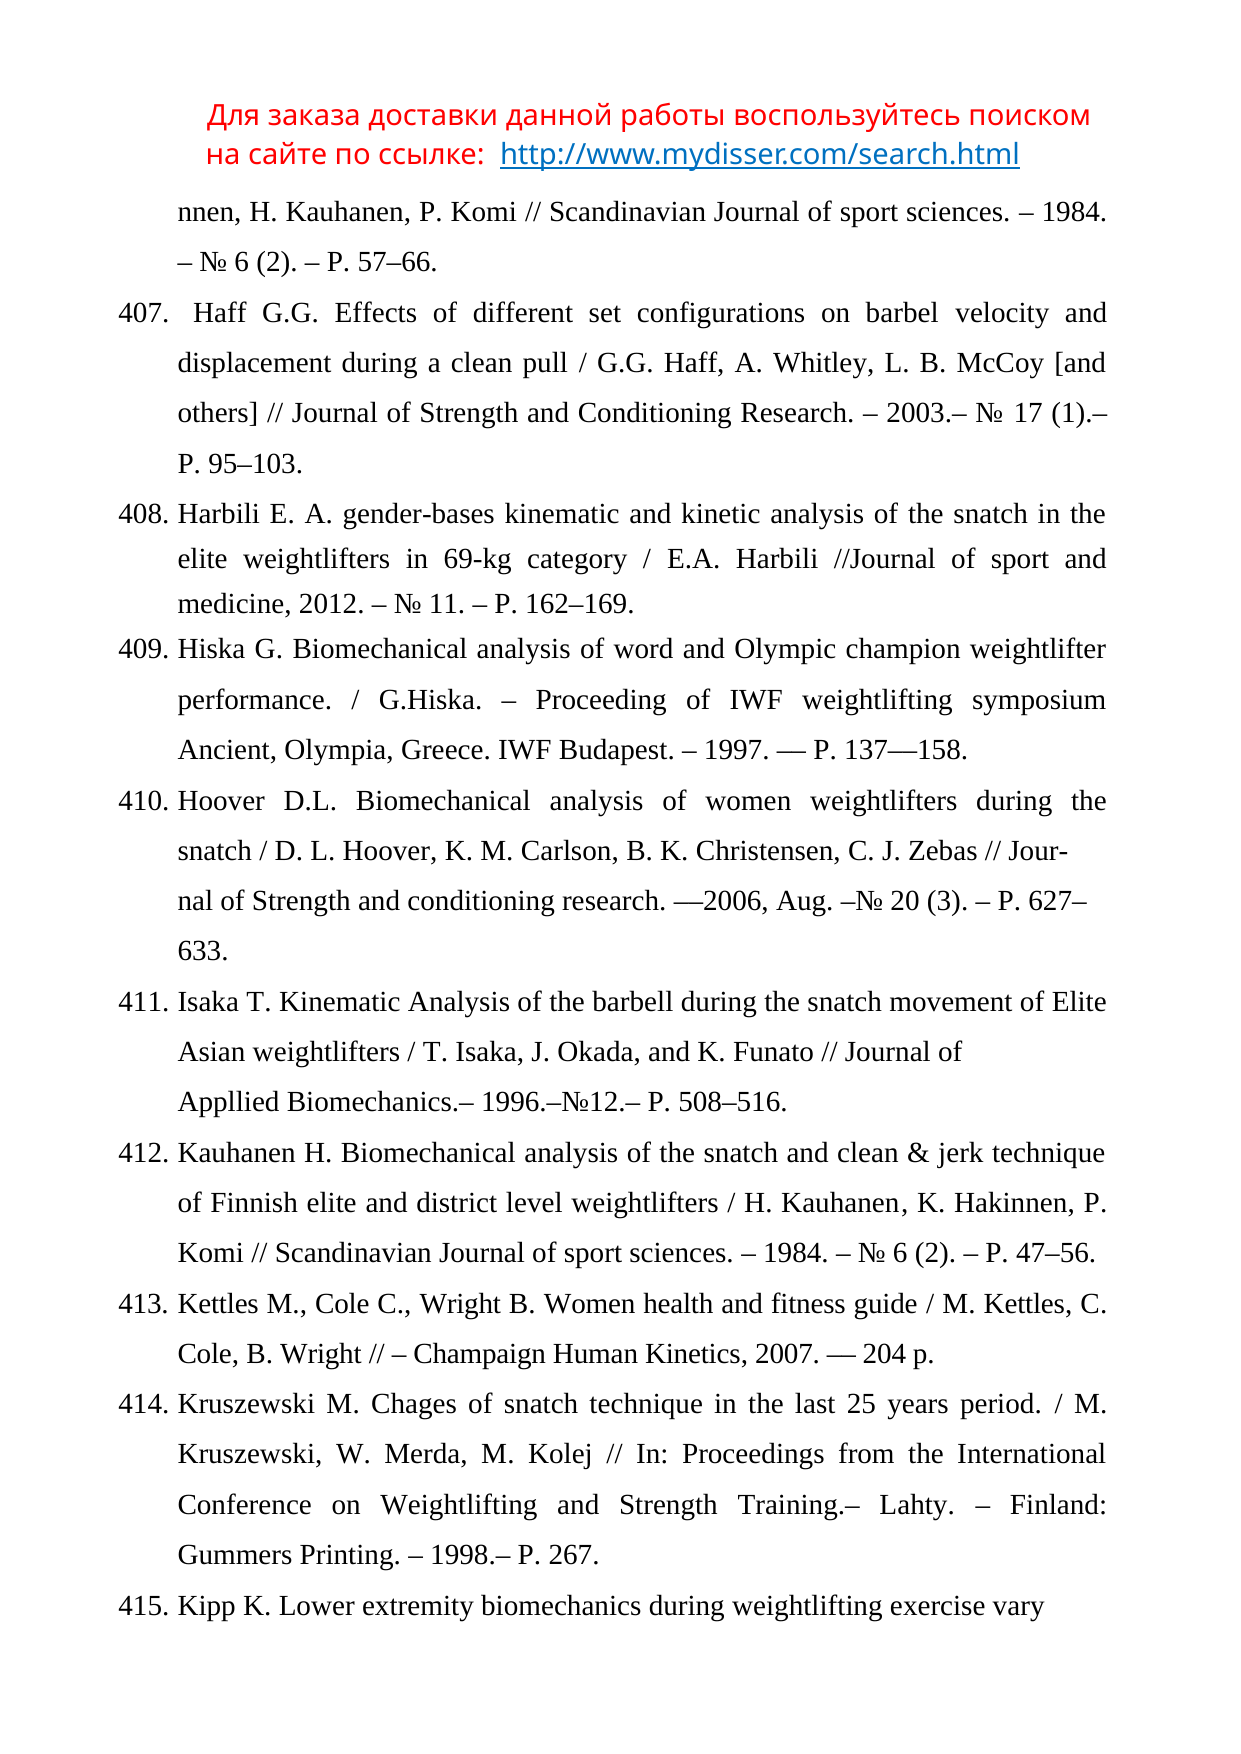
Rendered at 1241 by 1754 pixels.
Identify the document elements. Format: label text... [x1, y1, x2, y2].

list Kruszewski M. Chages of snatch technique in the last 25 years period. / M. Kruszewski, W. Merda, M. Kolej // In: Proceedings from the International Conference on Weightlifting and Strength Training.– Lahty. – Finland: Gummers Printing. – 1998.– P. 267. [118, 1386, 1107, 1571]
list Harbili E. A. gender-bases kinematic and kinetic analysis of the snatch in the elite weightlifters in 69-kg category / E.A. Harbili //Journal of sport and medicine, 2012. – № 11. – Р. 162–169. [118, 496, 1107, 620]
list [118, 194, 1107, 278]
list Kauhanen H. Biomechanical analysis of the snatch and clean & jerk technique of Finnish elite and district level weightlifters / H. Kauhanen, K. Hakinnen, P. Komi // Scandinavian Journal of sport sciences. – 1984. – № 6 (2). – Р. 47–56. [118, 1135, 1107, 1269]
text Appllied Biomechanics.– 1996.–№12.– P. 508–516. [177, 1084, 1107, 1118]
text nal of Strength and conditioning research. ––2006, Aug. –№ 20 (3). – Р. 627– [177, 883, 1107, 917]
text 633. [177, 933, 1107, 967]
list Isaka Т. Kinematic Analysis of the barbell during the snatch movement of Elite Asian weightlifters / Т. Isaka, J. Okada, and K. Funato // Journal of [118, 984, 1107, 1068]
list Hoover D.L. Biomechanical analysis of women weightlifters during the snatch / D. L. Hoover, K. M. Carlson, B. K. Christensen, C. J. Zebas // Jour- [118, 783, 1107, 866]
list Hiska G. Biomechanical analysis of word and Olympic champion weightlifter performance. / G.Hiska. – Proceeding of IWF weightlifting symposium Аncient, Olympia, Greece. IWF Budapest. – 1997. –– P. 137––158. [118, 632, 1107, 766]
list Kipp K. Lower extremity biomechanics during weightlifting exercise vary [118, 1588, 1107, 1621]
list Haff G.G. Effects of different set configurations on barbel velocity and displacement during a clean pull / G.G. Haff, A. Whitley, L. B. McCoy [and others] // Journal of Strength and Conditioning Research. – 2003.– № 17 (1).– P. 95–103. [118, 295, 1107, 479]
list Kettles M., Cole C., Wright B. Women health and fitness guide / M. Kettles, C. Cole, B. Wright // – Champaign Human Kinetics, 2007. –– 204 p. [118, 1286, 1107, 1369]
